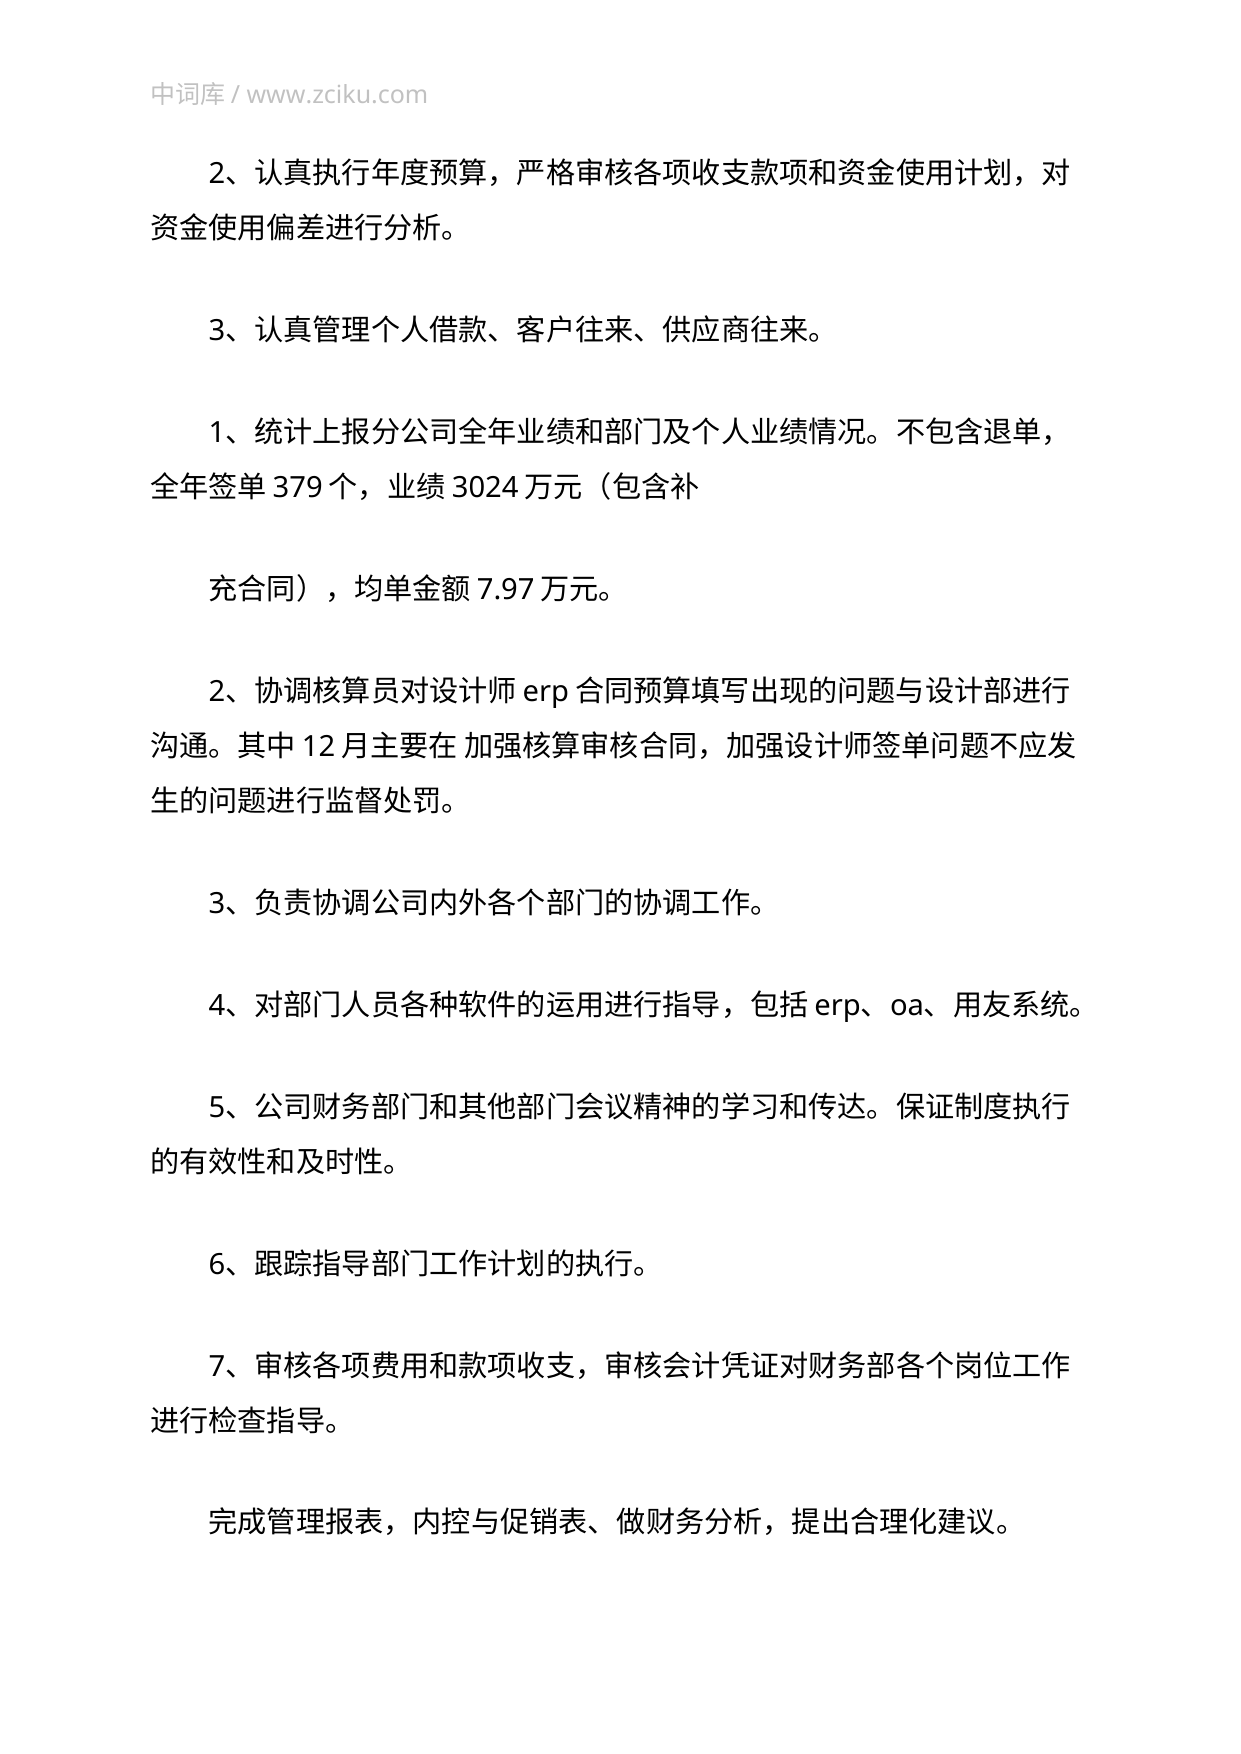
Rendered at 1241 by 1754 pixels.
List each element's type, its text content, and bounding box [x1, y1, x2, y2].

text 2、认真执行年度预算，严格审核各项收支款项和资金使用计划，对资金使用偏差进行分析。 [150, 150, 1090, 247]
text 6、跟踪指导部门工作计划的执行。 [150, 1240, 1090, 1283]
text 2、协调核算员对设计师erp合同预算填写出现的问题与设计部进行沟通。其中12月主要在 加强核算审核合同，加强设计师签单问题不应发生的问题进行监督处罚。 [150, 668, 1090, 820]
text 4、对部门人员各种软件的运用进行指导，包括erp、oa、用友系统。 [150, 981, 1090, 1024]
text 完成管理报表，内控与促销表、做财务分析，提出合理化建议。 [150, 1499, 1090, 1541]
text 7、审核各项费用和款项收支，审核会计凭证对财务部各个岗位工作进行检查指导。 [150, 1342, 1090, 1439]
text 3、认真管理个人借款、客户往来、供应商往来。 [150, 307, 1090, 349]
text 3、负责协调公司内外各个部门的协调工作。 [150, 879, 1090, 922]
text 充合同），均单金额7.97万元。 [150, 566, 1090, 608]
text 1、统计上报分公司全年业绩和部门及个人业绩情况。不包含退单，全年签单379个，业绩 3024万元（包含补 [150, 409, 1090, 506]
text 5、公司财务部门和其他部门会议精神的学习和传达。保证制度执行的有效性和及时性。 [150, 1083, 1090, 1181]
